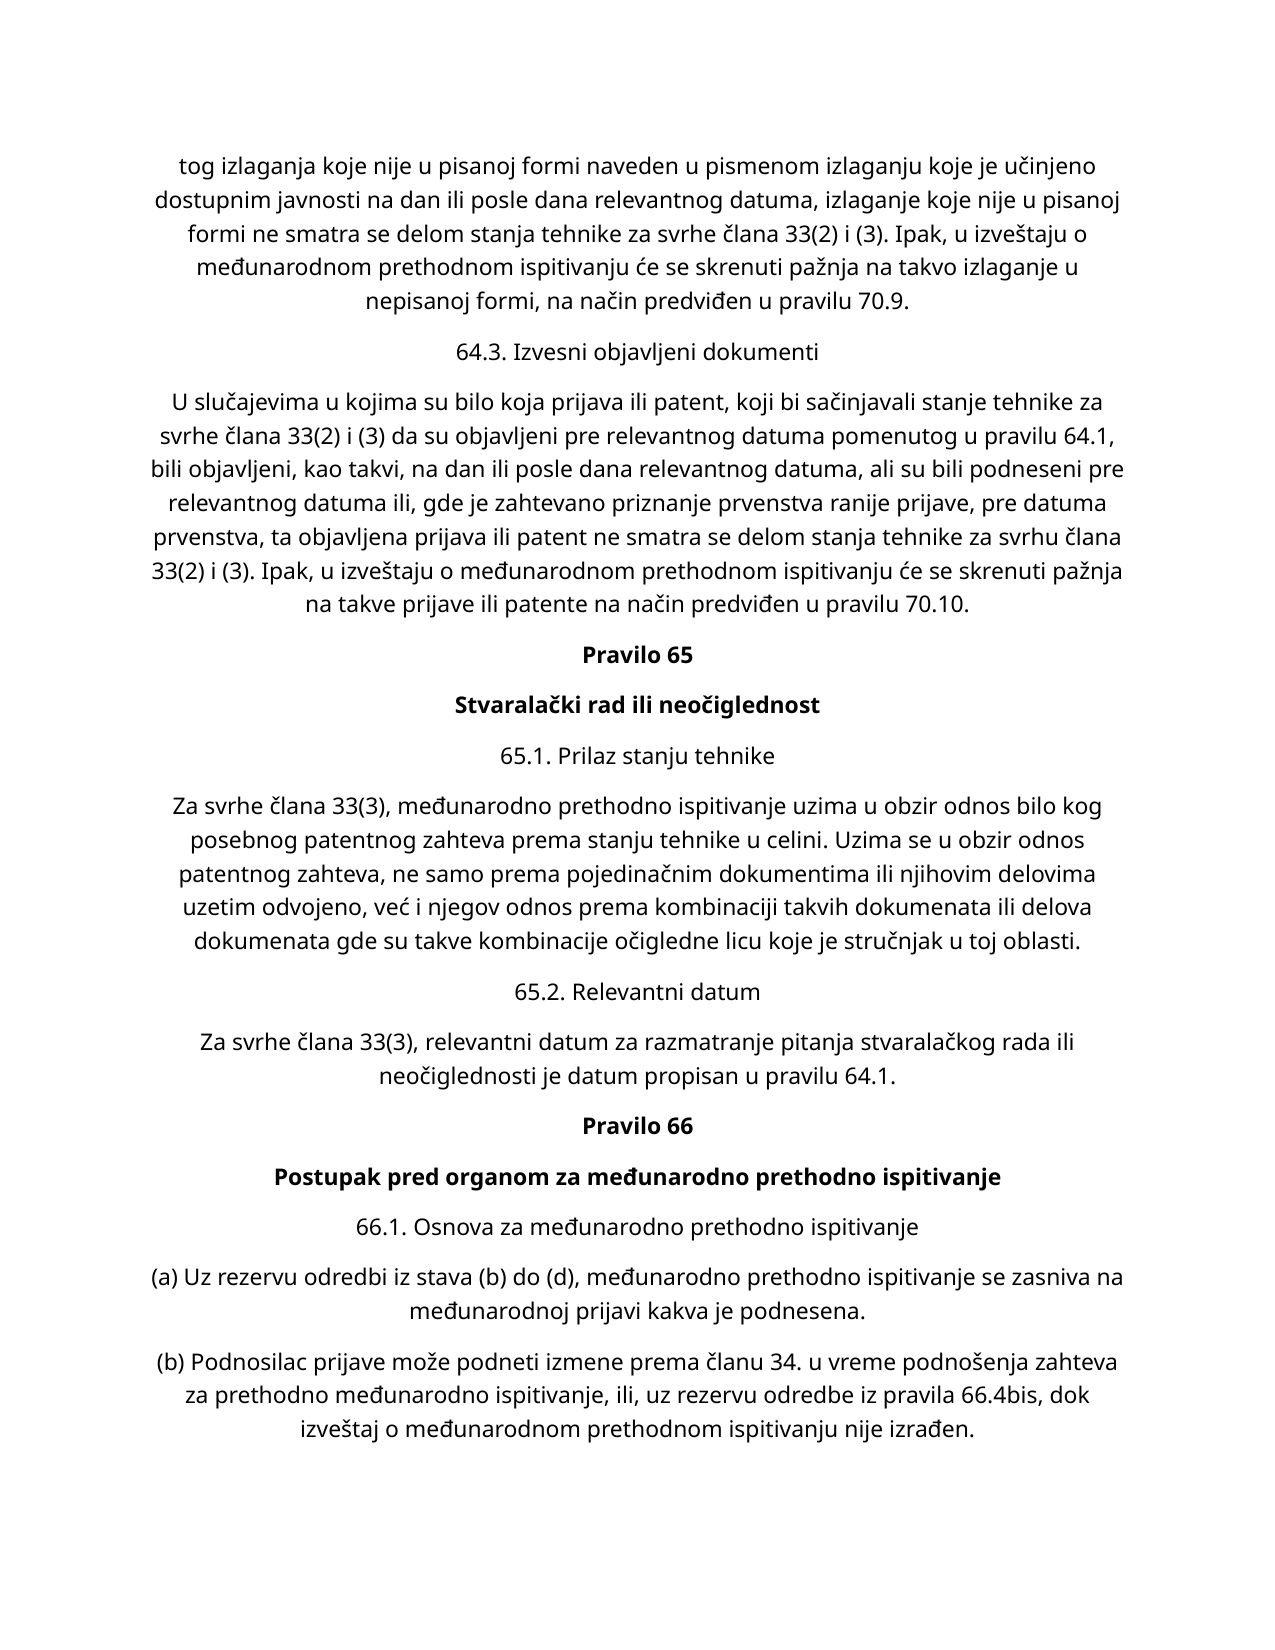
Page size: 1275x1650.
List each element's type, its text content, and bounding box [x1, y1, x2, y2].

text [150, 150, 1125, 316]
text 65.2. Relevantni datum [150, 975, 1125, 1007]
text 66.1. Osnova za međunarodno prethodno ispitivanje [150, 1211, 1125, 1242]
text (b) Podnosilac prijave može podneti izmene prema članu 34. u vreme podnošenja zahteva za prethodno međunarodno ispitivanje, ili, uz rezervu odredbe iz pravila 66.4bis, dok izveštaj o međunarodnom prethodnom ispitivanju nije izrađen. [150, 1345, 1125, 1444]
text Postupak pred organom za međunarodno prethodno ispitivanje [150, 1160, 1125, 1192]
text Za svrhe člana 33(3), relevantni datum za razmatranje pitanja stvaralačkog rada ili neočiglednosti je datum propisan u pravilu 64.1. [150, 1026, 1125, 1091]
text Pravilo 65 [150, 639, 1125, 670]
text Za svrhe člana 33(3), međunarodno prethodno ispitivanje uzima u obzir odnos bilo kog posebnog patentnog zahteva prema stanju tehnike u celini. Uzima se u obzir odnos patentnog zahteva, ne samo prema pojedinačnim dokumentima ili njihovim delovima uzetim odvojeno, već i njegov odnos prema kombinaciji takvih dokumenata ili delova dokumenata gde su takve kombinacije očigledne licu koje je stručnjak u toj oblasti. [150, 790, 1125, 956]
text 65.1. Prilaz stanju tehnike [150, 739, 1125, 771]
text U slučajevima u kojima su bilo koja prijava ili patent, koji bi sačinjavali stanje tehnike za svrhe člana 33(2) i (3) da su objavljeni pre relevantnog datuma pomenutog u pravilu 64.1, bili objavljeni, kao takvi, na dan ili posle dana relevantnog datuma, ali su bili podneseni pre relevantnog datuma ili, gde je zahtevano priznanje prvenstva ranije prijave, pre datuma prvenstva, ta objavljena prijava ili patent ne smatra se delom stanja tehnike za svrhu člana 33(2) i (3). Ipak, u izveštaju o međunarodnom prethodnom ispitivanju će se skrenuti pažnja na takve prijave ili patente na način predviđen u pravilu 70.10. [150, 386, 1125, 619]
text Pravilo 66 [150, 1110, 1125, 1141]
text 64.3. Izvesni objavljeni dokumenti [150, 335, 1125, 367]
text (a) Uz rezervu odredbi iz stava (b) do (d), međunarodno prethodno ispitivanje se zasniva na međunarodnoj prijavi kakva je podnesena. [150, 1261, 1125, 1326]
text Stvaralački rad ili neočiglednost [150, 689, 1125, 720]
